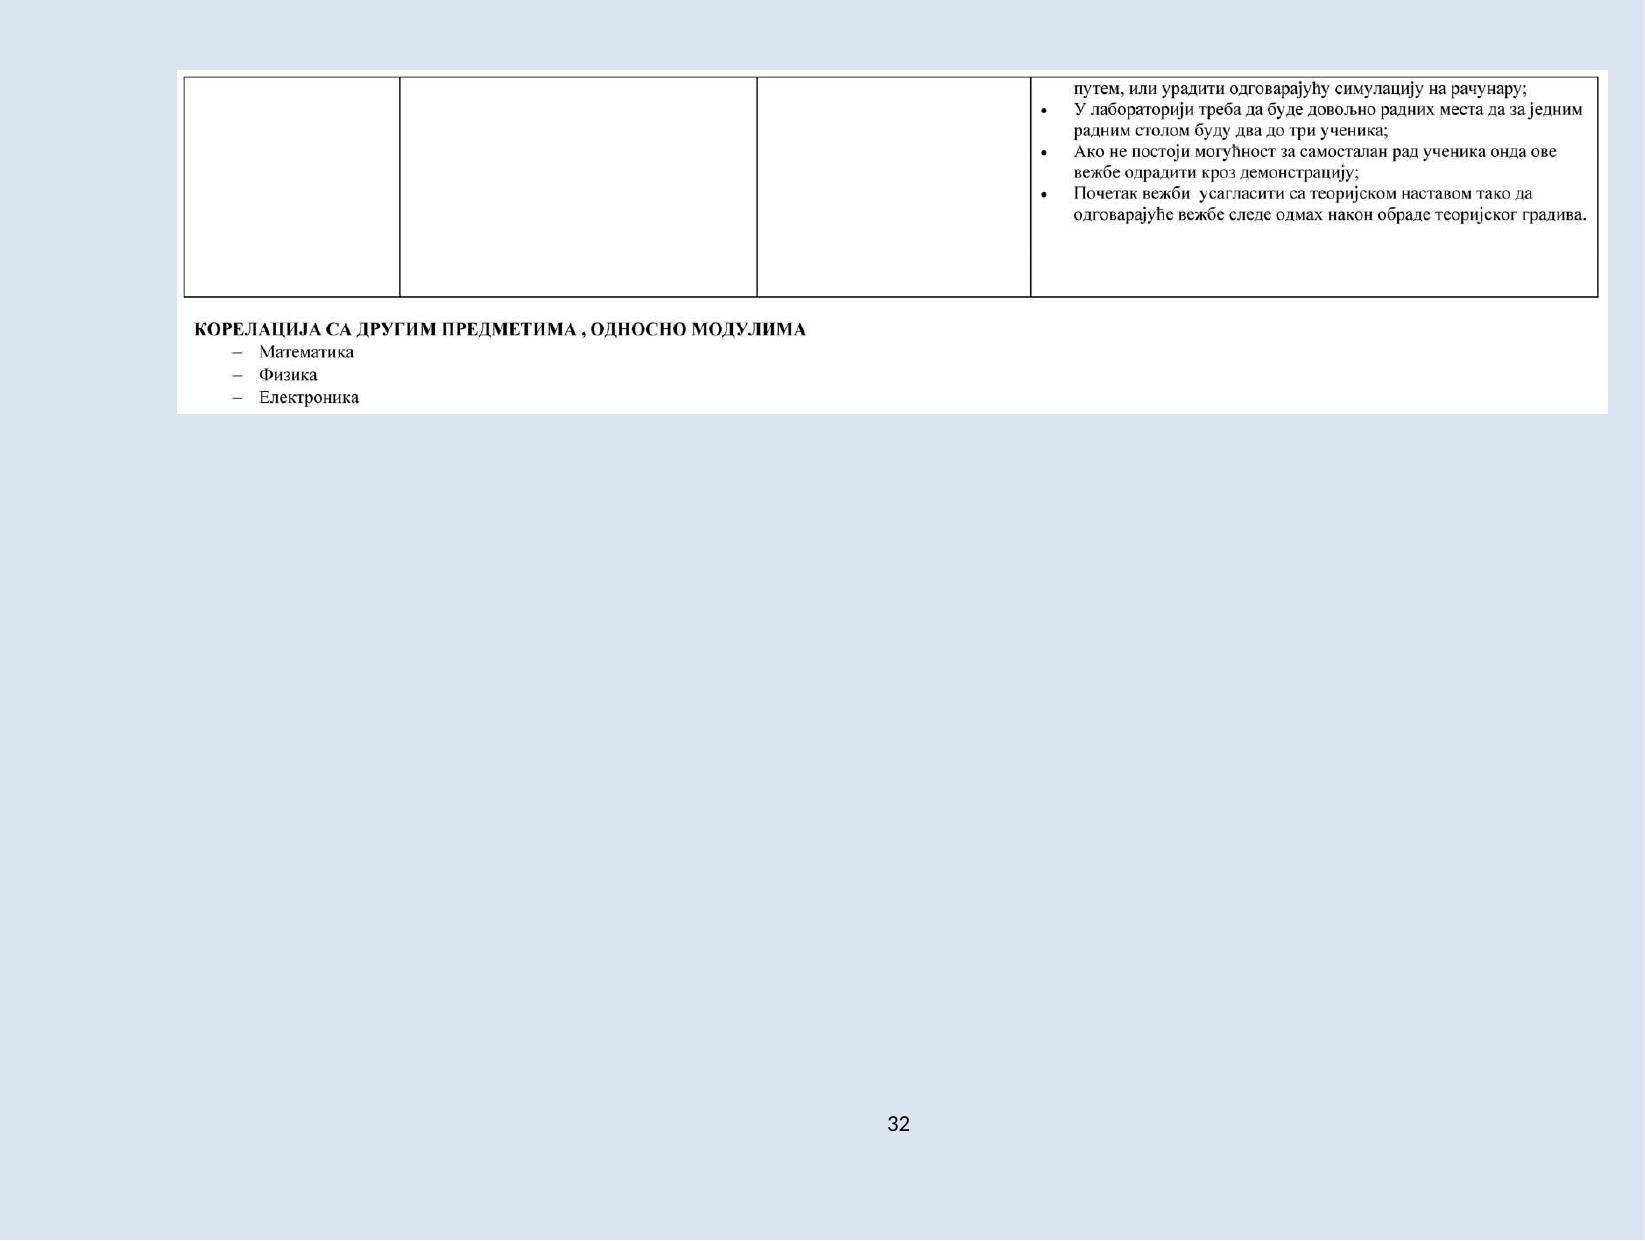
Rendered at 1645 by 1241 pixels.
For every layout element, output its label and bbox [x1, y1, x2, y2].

picture [177, 70, 1608, 414]
